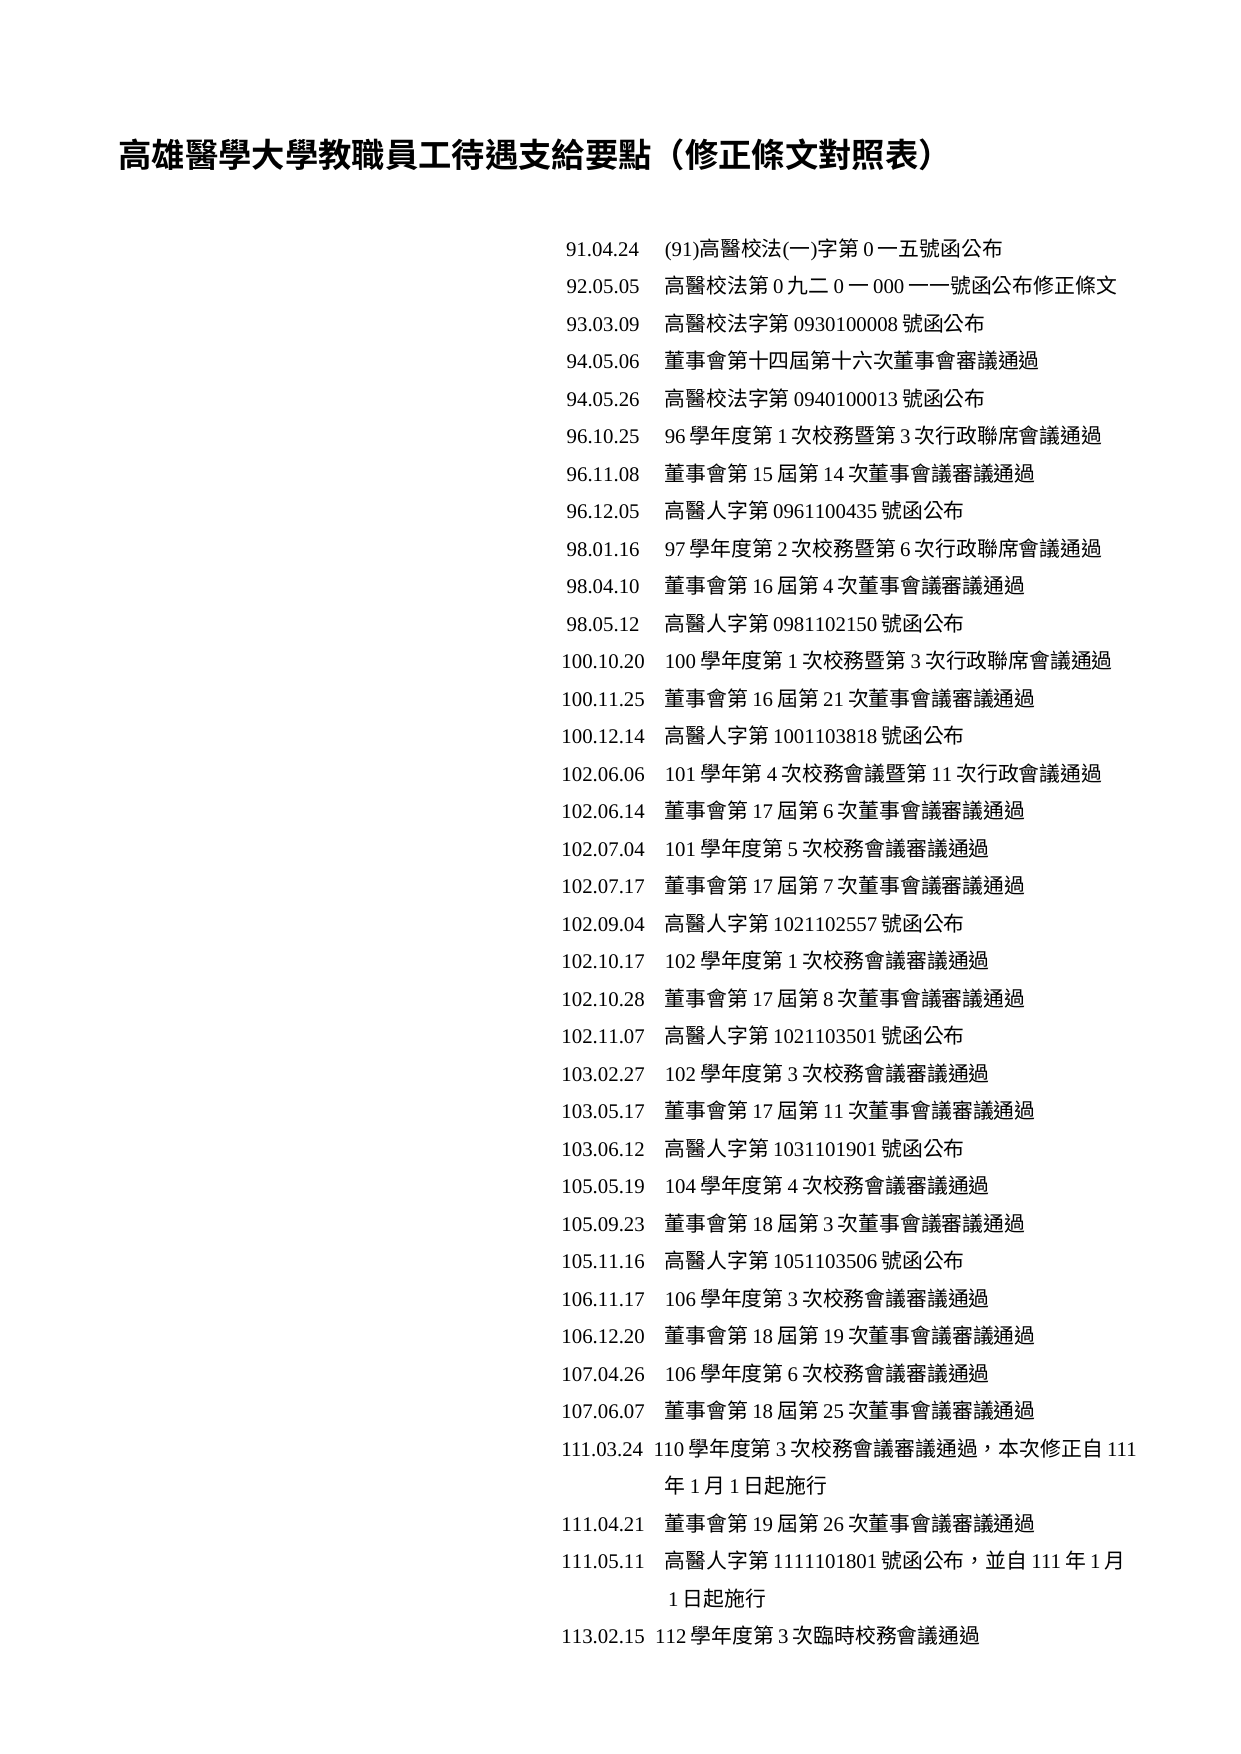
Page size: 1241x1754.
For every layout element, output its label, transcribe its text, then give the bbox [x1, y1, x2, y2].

text 98.05.12 高醫人字第0981102150號函公布 [561, 603, 1137, 641]
text 105.05.19 104學年度第4次校務會議審議通過 [561, 1166, 1137, 1203]
text 111.04.21 董事會第19屆第26次董事會議審議通過 [561, 1503, 1122, 1541]
text 100.12.14 高醫人字第1001103818號函公布 [561, 716, 1137, 753]
text 102.10.28 董事會第17屆第8次董事會議審議通過 [561, 978, 1137, 1016]
text 105.11.16 高醫人字第1051103506號函公布 [561, 1241, 1137, 1278]
text 102.09.04 高醫人字第1021102557號函公布 [561, 903, 1137, 941]
text 100.11.25 董事會第16屆第21次董事會議審議通過 [561, 678, 1137, 716]
text 102.06.06 101學年第4次校務會議暨第11次行政會議通過 [561, 753, 1137, 791]
text 96.10.25 96學年度第1次校務暨第3次行政聯席會議通過 [561, 416, 1137, 453]
text 96.11.08 董事會第15屆第14次董事會議審議通過 [561, 453, 1137, 491]
text 111.05.11 高醫人字第1111101801號函公布，並自111年1月1日起施行 [561, 1541, 1137, 1616]
text 103.06.12 高醫人字第1031101901號函公布 [561, 1128, 1137, 1166]
text 98.04.10 董事會第16屆第4次董事會議審議通過 [561, 566, 1137, 603]
text 102.11.07 高醫人字第1021103501號函公布 [561, 1016, 1137, 1053]
text 93.03.09 高醫校法字第0930100008號函公布 [561, 303, 1137, 341]
text 103.02.27 102學年度第3次校務會議審議通過 [561, 1053, 1137, 1091]
text 98.01.16 97學年度第2次校務暨第6次行政聯席會議通過 [561, 528, 1137, 566]
text 94.05.26 高醫校法字第0940100013號函公布 [561, 378, 1137, 416]
text 102.10.17 102學年度第1次校務會議審議通過 [561, 941, 1137, 978]
text 100.10.20 100學年度第1次校務暨第3次行政聯席會議通過 [561, 641, 1137, 678]
text 111.03.24 110學年度第3次校務會議審議通過，本次修正自111年1月1日起施行 [561, 1428, 1137, 1503]
text 高雄醫學大學教職員工待遇支給要點（修正條文對照表） [118, 116, 1122, 191]
text 106.12.20 董事會第18屆第19次董事會議審議通過 [561, 1316, 1137, 1353]
text 107.06.07 董事會第18屆第25次董事會議審議通過 [561, 1391, 1137, 1428]
text 102.07.17 董事會第17屆第7次董事會議審議通過 [561, 866, 1137, 903]
text 107.04.26 106學年度第6次校務會議審議通過 [561, 1353, 1137, 1391]
text 96.12.05 高醫人字第0961100435號函公布 [561, 491, 1137, 528]
text 94.05.06 董事會第十四屆第十六次董事會審議通過 [561, 341, 1137, 378]
text 106.11.17 106學年度第3次校務會議審議通過 [561, 1278, 1137, 1316]
text 113.02.15 112學年度第3次臨時校務會議通過 [561, 1616, 1137, 1653]
text 105.09.23 董事會第18屆第3次董事會議審議通過 [561, 1203, 1137, 1241]
text 102.06.14 董事會第17屆第6次董事會議審議通過 [561, 791, 1137, 828]
text 103.05.17 董事會第17屆第11次董事會議審議通過 [561, 1091, 1137, 1128]
text 92.05.05 高醫校法第0九二0一000一一號函公布修正條文 [561, 266, 1137, 303]
text 91.04.24 (91)高醫校法(一)字第0一五號函公布 [561, 228, 1137, 266]
text 102.07.04 101學年度第5次校務會議審議通過 [561, 828, 1137, 866]
